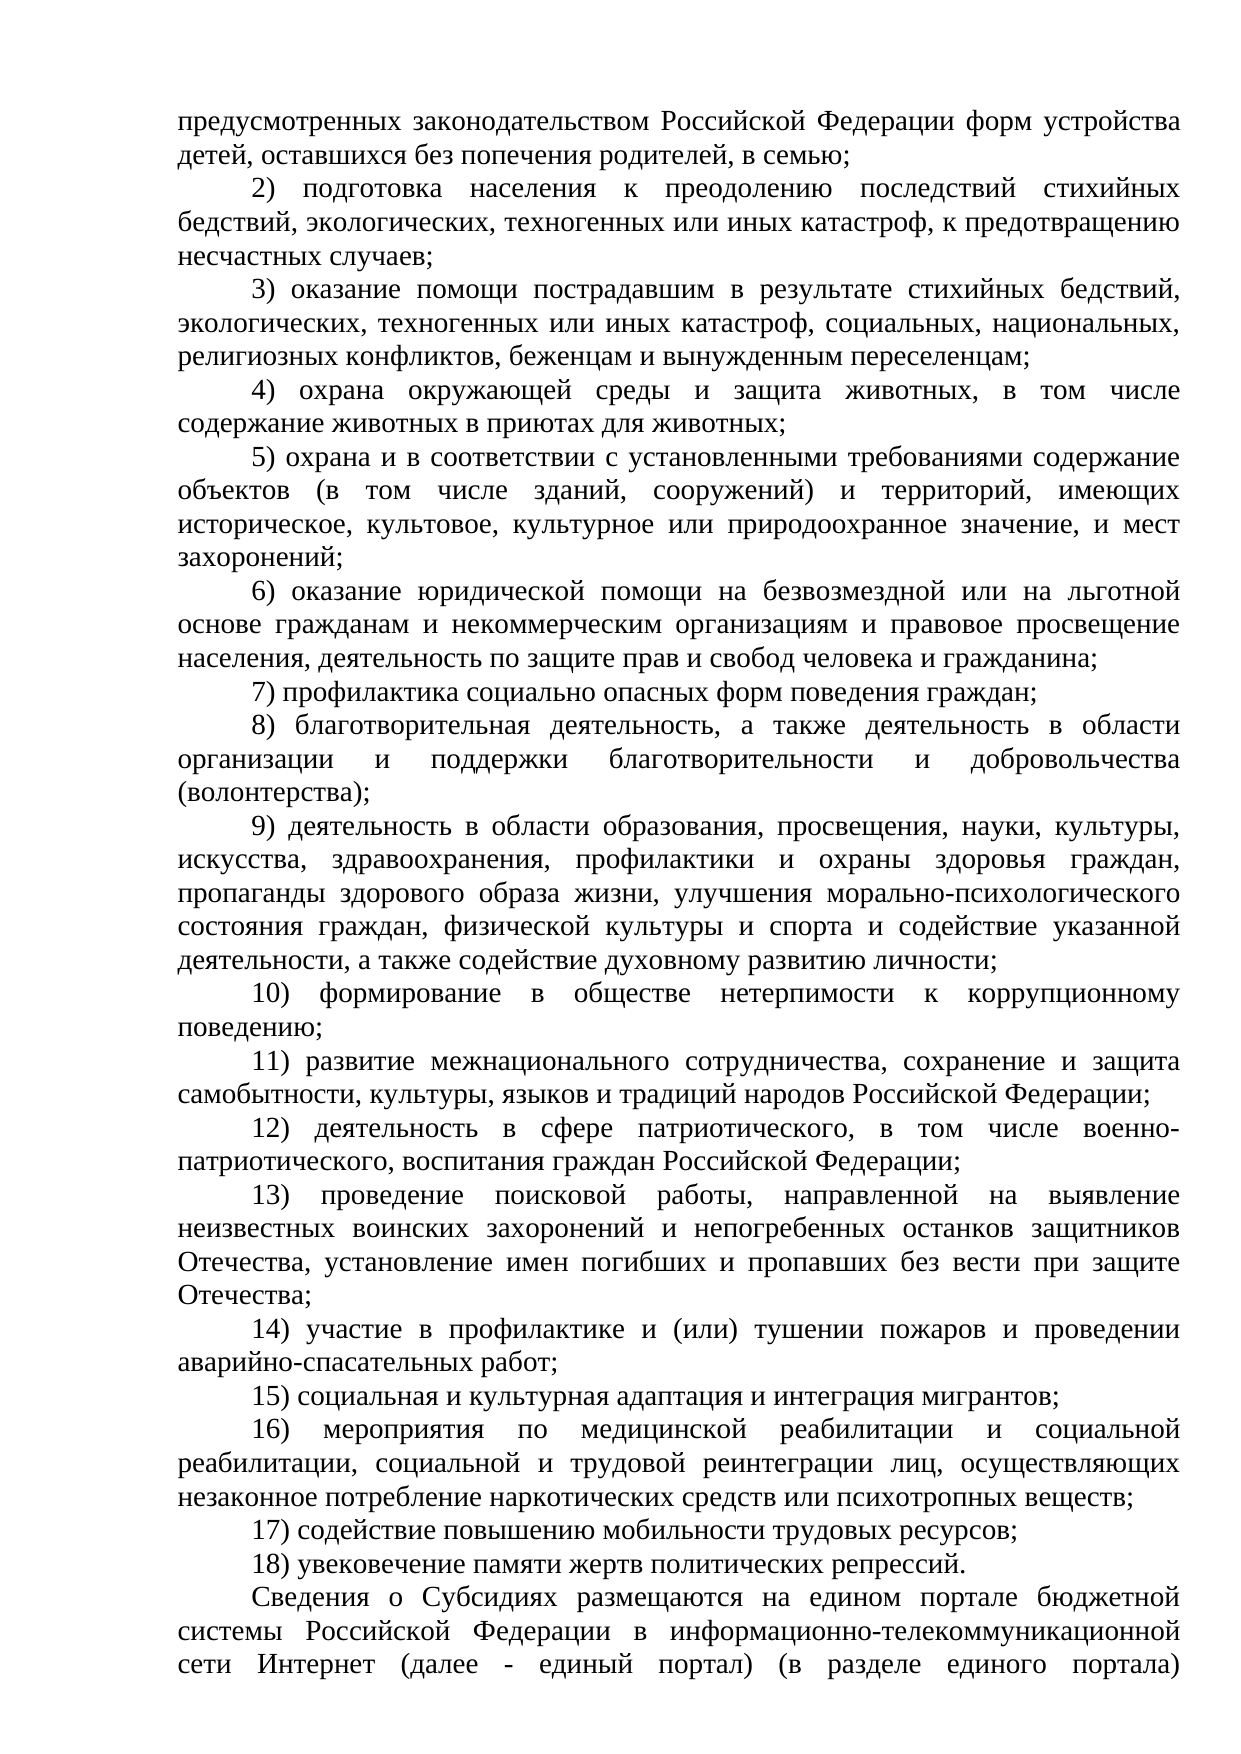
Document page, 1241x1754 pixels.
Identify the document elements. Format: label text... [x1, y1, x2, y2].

text 2) подготовка населения к преодолению последствий стихийных бедствий, экологических, техногенных или иных катастроф, к предотвращению несчастных случаев; [177, 171, 1181, 271]
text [177, 1579, 1181, 1680]
text 14) участие в профилактике и (или) тушении пожаров и проведении аварийно-спасательных работ; [177, 1311, 1181, 1378]
text 18) увековечение памяти жертв политических репрессий. [177, 1546, 1181, 1579]
text 16) мероприятия по медицинской реабилитации и социальной реабилитации, социальной и трудовой реинтеграции лиц, осуществляющих незаконное потребление наркотических средств или психотропных веществ; [177, 1412, 1181, 1512]
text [177, 103, 1181, 171]
text 3) оказание помощи пострадавшим в результате стихийных бедствий, экологических, техногенных или иных катастроф, социальных, национальных, религиозных конфликтов, беженцам и вынужденным переселенцам; [177, 271, 1181, 372]
text 15) социальная и культурная адаптация и интеграция мигрантов; [177, 1378, 1181, 1412]
text 12) деятельность в сфере патриотического, в том числе военно-патриотического, воспитания граждан Российской Федерации; [177, 1110, 1181, 1177]
text 11) развитие межнационального сотрудничества, сохранение и защита самобытности, культуры, языков и традиций народов Российской Федерации; [177, 1043, 1181, 1110]
text 4) охрана окружающей среды и защита животных, в том числе содержание животных в приютах для животных; [177, 372, 1181, 439]
text 8) благотворительная деятельность, а также деятельность в области организации и поддержки благотворительности и добровольчества (волонтерства); [177, 707, 1181, 808]
text 17) содействие повышению мобильности трудовых ресурсов; [177, 1512, 1181, 1546]
text 7) профилактика социально опасных форм поведения граждан; [177, 674, 1181, 707]
text 5) охрана и в соответствии с установленными требованиями содержание объектов (в том числе зданий, сооружений) и территорий, имеющих историческое, культовое, культурное или природоохранное значение, и мест захоронений; [177, 439, 1181, 573]
text 13) проведение поисковой работы, направленной на выявление неизвестных воинских захоронений и непогребенных останков защитников Отечества, установление имен погибших и пропавших без вести при защите Отечества; [177, 1177, 1181, 1311]
text 10) формирование в обществе нетерпимости к коррупционному поведению; [177, 976, 1181, 1043]
text 6) оказание юридической помощи на безвозмездной или на льготной основе гражданам и некоммерческим организациям и правовое просвещение населения, деятельность по защите прав и свобод человека и гражданина; [177, 573, 1181, 674]
text 9) деятельность в области образования, просвещения, науки, культуры, искусства, здравоохранения, профилактики и охраны здоровья граждан, пропаганды здорового образа жизни, улучшения морально-психологического состояния граждан, физической культуры и спорта и содействие указанной деятельности, а также содействие духовному развитию личности; [177, 808, 1181, 976]
